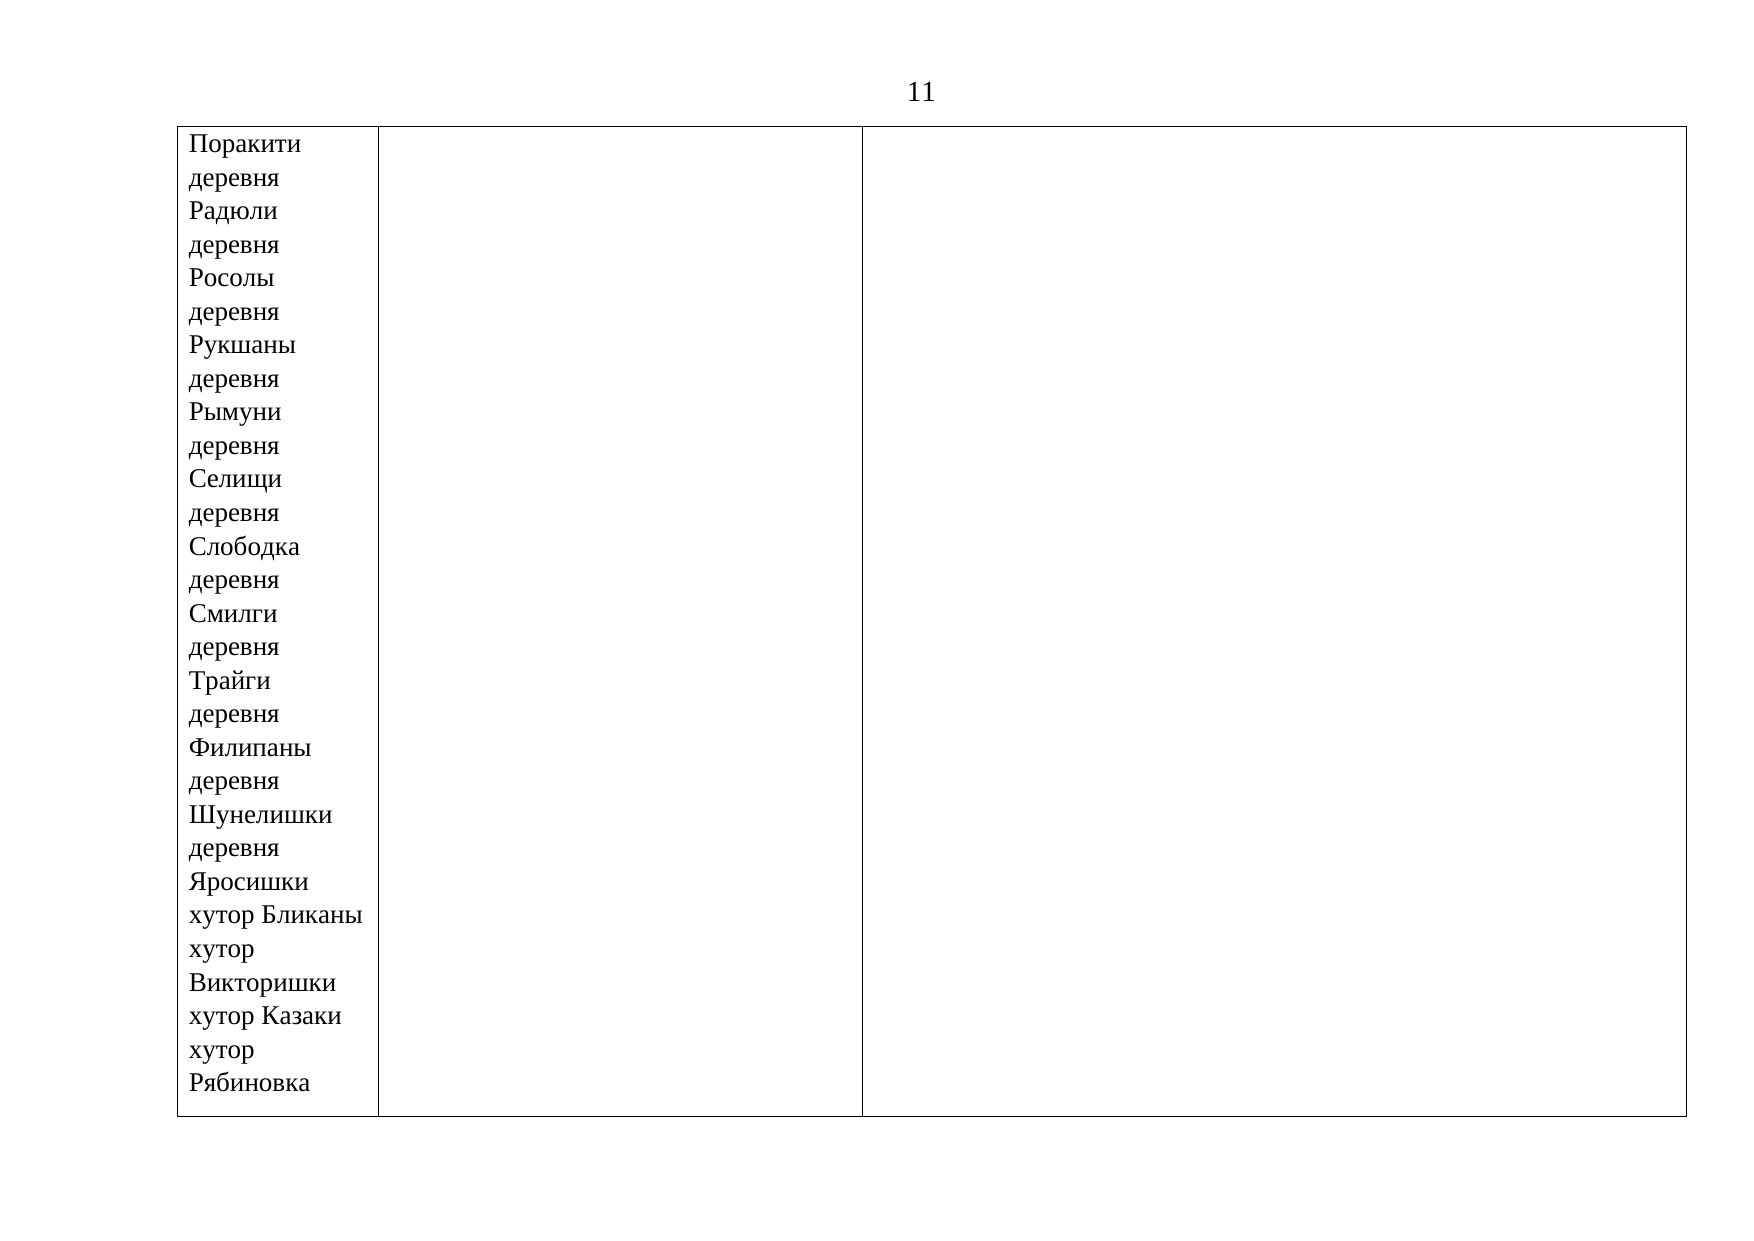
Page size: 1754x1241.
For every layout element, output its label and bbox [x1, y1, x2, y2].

table_cell [863, 127, 1686, 1116]
table_cell [379, 127, 862, 1116]
